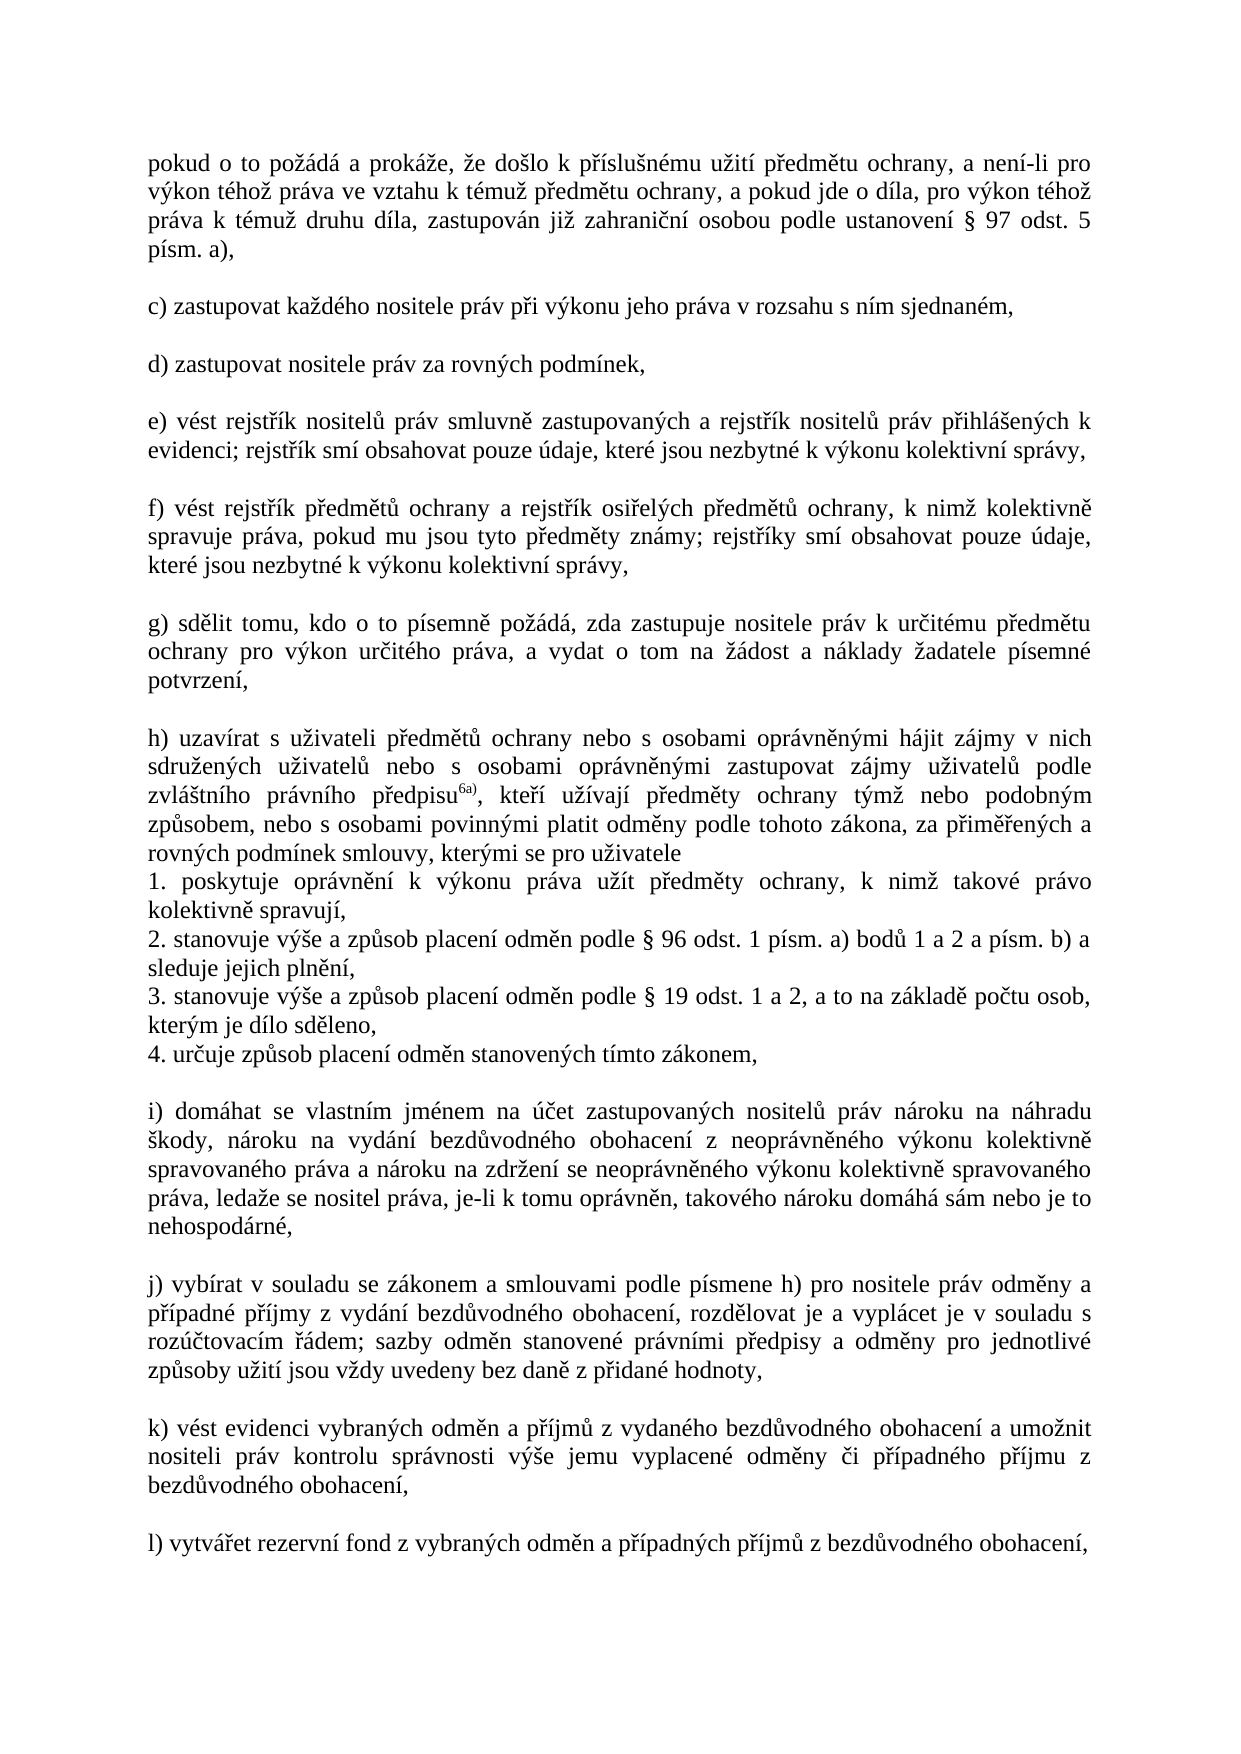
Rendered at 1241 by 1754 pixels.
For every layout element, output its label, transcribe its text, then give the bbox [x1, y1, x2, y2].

text e) vést rejstřík nositelů práv smluvně zastupovaných a rejstřík nositelů práv přihlášených k evidenci; rejstřík smí obsahovat pouze údaje, které jsou nezbytné k výkonu kolektivní správy, [148, 406, 1092, 464]
text k) vést evidenci vybraných odměn a příjmů z vydaného bezdůvodného obohacení a umožnit nositeli práv kontrolu správnosti výše jemu vyplacené odměny či případného příjmu z bezdůvodného obohacení, [148, 1413, 1092, 1499]
text j) vybírat v souladu se zákonem a smlouvami podle písmene h) pro nositele práv odměny a případné příjmy z vydání bezdůvodného obohacení, rozdělovat je a vyplácet je v souladu s rozúčtovacím řádem; sazby odměn stanovené právními předpisy a odměny pro jednotlivé způsoby užití jsou vždy uvedeny bez daně z přidané hodnoty, [148, 1269, 1092, 1384]
text l) vytvářet rezervní fond z vybraných odměn a případných příjmů z bezdůvodného obohacení, [148, 1528, 1092, 1556]
text 1. poskytuje oprávnění k výkonu práva užít předměty ochrany, k nimž takové právo kolektivně spravují, [148, 866, 1092, 924]
text 3. stanovuje výše a způsob placení odměn podle § 19 odst. 1 a 2, a to na základě počtu osob, kterým je dílo sděleno, [148, 981, 1092, 1039]
text g) sdělit tomu, kdo o to písemně požádá, zda zastupuje nositele práv k určitému předmětu ochrany pro výkon určitého práva, a vydat o tom na žádost a náklady žadatele písemné potvrzení, [148, 608, 1092, 694]
text h) uzavírat s uživateli předmětů ochrany nebo s osobami oprávněnými hájit zájmy v nich sdružených uživatelů nebo s osobami oprávněnými zastupovat zájmy uživatelů podle zvláštního právního předpisu6a), kteří užívají předměty ochrany týmž nebo podobným způsobem, nebo s osobami povinnými platit odměny podle tohoto zákona, za přiměřených a rovných podmínek smlouvy, kterými se pro uživatele [148, 723, 1092, 866]
text f) vést rejstřík předmětů ochrany a rejstřík osiřelých předmětů ochrany, k nimž kolektivně spravuje práva, pokud mu jsou tyto předměty známy; rejstříky smí obsahovat pouze údaje, které jsou nezbytné k výkonu kolektivní správy, [148, 493, 1092, 579]
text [148, 148, 1092, 263]
text 4. určuje způsob placení odměn stanovených tímto zákonem, [148, 1039, 1092, 1068]
text d) zastupovat nositele práv za rovných podmínek, [148, 349, 1092, 378]
text c) zastupovat každého nositele práv při výkonu jeho práva v rozsahu s ním sjednaném, [148, 291, 1092, 320]
text 2. stanovuje výše a způsob placení odměn podle § 96 odst. 1 písm. a) bodů 1 a 2 a písm. b) a sleduje jejich plnění, [148, 924, 1092, 981]
text i) domáhat se vlastním jménem na účet zastupovaných nositelů práv nároku na náhradu škody, nároku na vydání bezdůvodného obohacení z neoprávněného výkonu kolektivně spravovaného práva a nároku na zdržení se neoprávněného výkonu kolektivně spravovaného práva, ledaže se nositel práva, je-li k tomu oprávněn, takového nároku domáhá sám nebo je to nehospodárné, [148, 1096, 1092, 1240]
